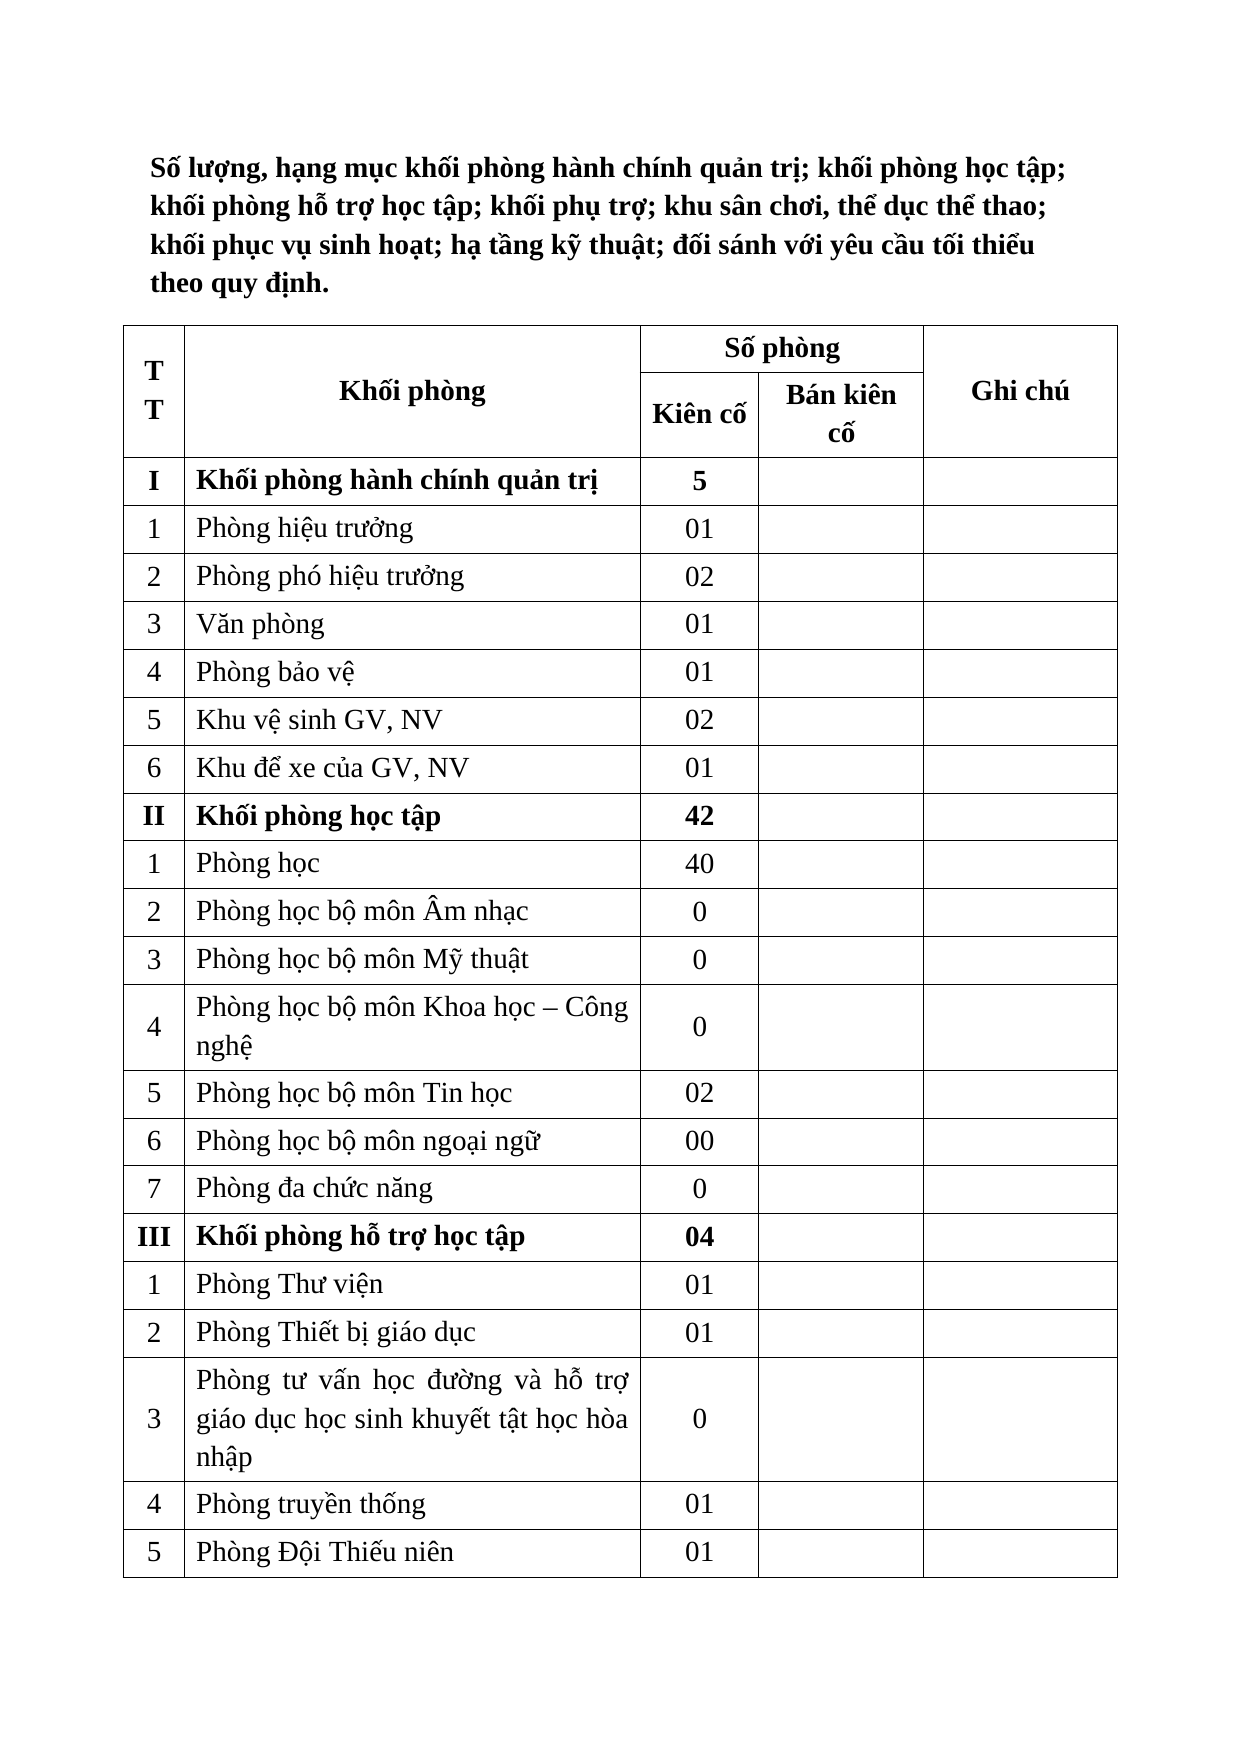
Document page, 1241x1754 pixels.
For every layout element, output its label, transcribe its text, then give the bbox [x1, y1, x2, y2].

table_cell [759, 506, 923, 553]
table_cell 01 [641, 746, 758, 792]
table_cell [924, 794, 1117, 840]
table_cell 02 [641, 698, 758, 744]
table_cell [759, 602, 923, 649]
table_cell 2 [124, 889, 184, 936]
table_header TT [124, 326, 184, 457]
table_cell [759, 1119, 923, 1165]
table_cell Phòng học bộ môn Khoa học – Công nghệ [185, 985, 640, 1069]
table_cell Phòng Đội Thiếu niên [185, 1530, 640, 1577]
table_cell 01 [641, 506, 758, 553]
table_cell 0 [641, 1166, 758, 1213]
table_cell [759, 794, 923, 840]
table_cell Phòng đa chức năng [185, 1166, 640, 1213]
table_cell 00 [641, 1119, 758, 1165]
table_cell Phòng Thư viện [185, 1262, 640, 1309]
table_cell 01 [641, 1530, 758, 1577]
table_cell II [124, 794, 184, 840]
table_cell Phòng Thiết bị giáo dục [185, 1310, 640, 1357]
table_cell Phòng học [185, 841, 640, 888]
table_cell [759, 554, 923, 601]
table_cell Phòng học bộ môn Tin học [185, 1071, 640, 1117]
table_cell [924, 1071, 1117, 1117]
table_cell 01 [641, 650, 758, 697]
table_cell [759, 650, 923, 697]
table_cell [924, 698, 1117, 744]
table_cell [924, 1530, 1117, 1577]
table_cell 0 [641, 937, 758, 984]
table_cell [759, 1358, 923, 1481]
table_cell 3 [124, 1358, 184, 1481]
table_cell 1 [124, 506, 184, 553]
table_cell Phòng truyền thống [185, 1482, 640, 1529]
table_cell [759, 841, 923, 888]
table_cell 1 [124, 1262, 184, 1309]
table_cell [924, 650, 1117, 697]
table_cell [759, 1166, 923, 1213]
table_cell 01 [641, 1482, 758, 1529]
table_cell [759, 937, 923, 984]
table_cell 01 [641, 602, 758, 649]
table_cell 5 [641, 458, 758, 505]
table_cell [924, 602, 1117, 649]
table_cell Phòng học bộ môn ngoại ngữ [185, 1119, 640, 1165]
table_cell [759, 746, 923, 792]
table_cell [924, 1214, 1117, 1261]
table_cell [759, 985, 923, 1069]
table_cell [924, 985, 1117, 1069]
table_cell 4 [124, 1482, 184, 1529]
table_cell 2 [124, 1310, 184, 1357]
table_cell 01 [641, 1262, 758, 1309]
text Số lượng, hạng mục khối phòng hành chính quản trị; khối phòng học tập; khối phòng hỗ trợ học tập; khối phụ trợ; khu sân chơi, thể dục thể thao; khối phục vụ sinh hoạt; hạ tầng kỹ thuật; đối sánh với yêu cầu tối thiểu theo quy định. [150, 150, 1090, 299]
table_cell III [124, 1214, 184, 1261]
table_cell Văn phòng [185, 602, 640, 649]
table_cell 0 [641, 1358, 758, 1481]
table_header Ghi chú [924, 326, 1117, 457]
table_cell [759, 1214, 923, 1261]
table_cell [924, 937, 1117, 984]
table_cell 2 [124, 554, 184, 601]
table_cell Khối phòng hỗ trợ học tập [185, 1214, 640, 1261]
table_cell [924, 1262, 1117, 1309]
table_cell [924, 458, 1117, 505]
table_header Số phòng [641, 326, 923, 372]
table_cell [759, 458, 923, 505]
table_cell [759, 1310, 923, 1357]
table_cell [924, 1166, 1117, 1213]
table_cell Phòng học bộ môn Mỹ thuật [185, 937, 640, 984]
table_cell [759, 889, 923, 936]
table_cell [924, 841, 1117, 888]
table_cell 0 [641, 889, 758, 936]
table_cell [759, 698, 923, 744]
table_cell I [124, 458, 184, 505]
table_cell [759, 1530, 923, 1577]
table_cell 01 [641, 1310, 758, 1357]
table_cell 02 [641, 1071, 758, 1117]
table_cell Khối phòng hành chính quản trị [185, 458, 640, 505]
table_cell [924, 506, 1117, 553]
table_cell 5 [124, 1071, 184, 1117]
table_cell 04 [641, 1214, 758, 1261]
table_cell 5 [124, 1530, 184, 1577]
table_cell 4 [124, 650, 184, 697]
table_cell 1 [124, 841, 184, 888]
table_cell 4 [124, 985, 184, 1069]
table_cell 5 [124, 698, 184, 744]
table_cell 40 [641, 841, 758, 888]
table_cell Phòng bảo vệ [185, 650, 640, 697]
table_cell 42 [641, 794, 758, 840]
table_cell Bán kiên cố [759, 373, 923, 457]
table_cell Phòng học bộ môn Âm nhạc [185, 889, 640, 936]
table_cell 02 [641, 554, 758, 601]
table_cell [924, 1310, 1117, 1357]
table_cell Phòng hiệu trưởng [185, 506, 640, 553]
table_cell 0 [641, 985, 758, 1069]
table_cell [759, 1262, 923, 1309]
table_cell Phòng tư vấn học đường và hỗ trợ giáo dục học sinh khuyết tật học hòa nhập [185, 1358, 640, 1481]
table_cell 6 [124, 1119, 184, 1165]
table_cell 6 [124, 746, 184, 792]
table_cell [924, 1358, 1117, 1481]
table_cell [924, 1119, 1117, 1165]
table_cell [924, 889, 1117, 936]
table_cell [924, 746, 1117, 792]
table_cell 7 [124, 1166, 184, 1213]
table_cell 3 [124, 937, 184, 984]
table_cell Khối phòng học tập [185, 794, 640, 840]
table_cell Kiên cố [641, 373, 758, 457]
table_cell [759, 1482, 923, 1529]
table_cell Khu vệ sinh GV, NV [185, 698, 640, 744]
table_cell [924, 554, 1117, 601]
table_cell Khu để xe của GV, NV [185, 746, 640, 792]
table_header Khối phòng [185, 326, 640, 457]
table_cell 3 [124, 602, 184, 649]
table_cell [924, 1482, 1117, 1529]
table_cell Phòng phó hiệu trưởng [185, 554, 640, 601]
table_cell [759, 1071, 923, 1117]
